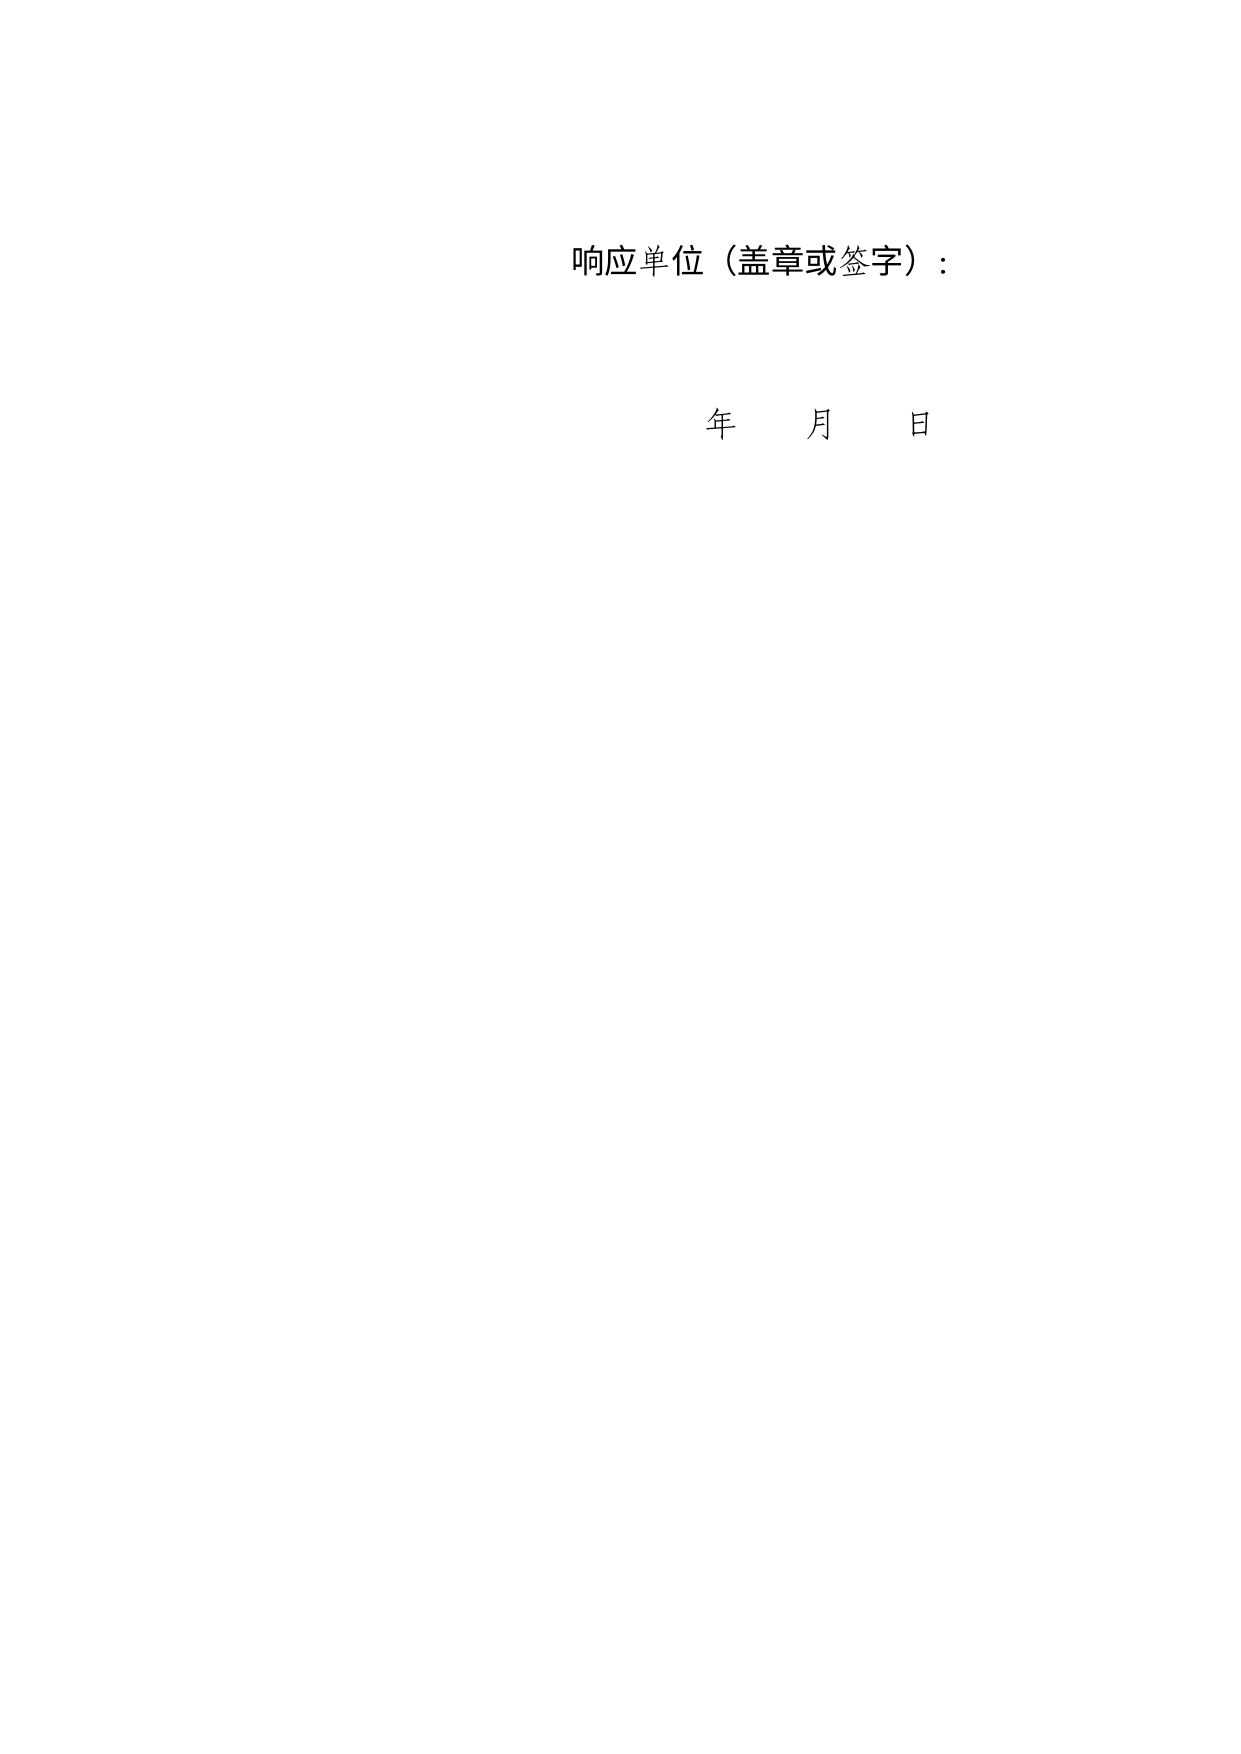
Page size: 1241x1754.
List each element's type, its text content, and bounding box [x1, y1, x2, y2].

text 响应单位（盖章或签字）： [187, 227, 986, 292]
text 年 月 日 [187, 389, 986, 454]
